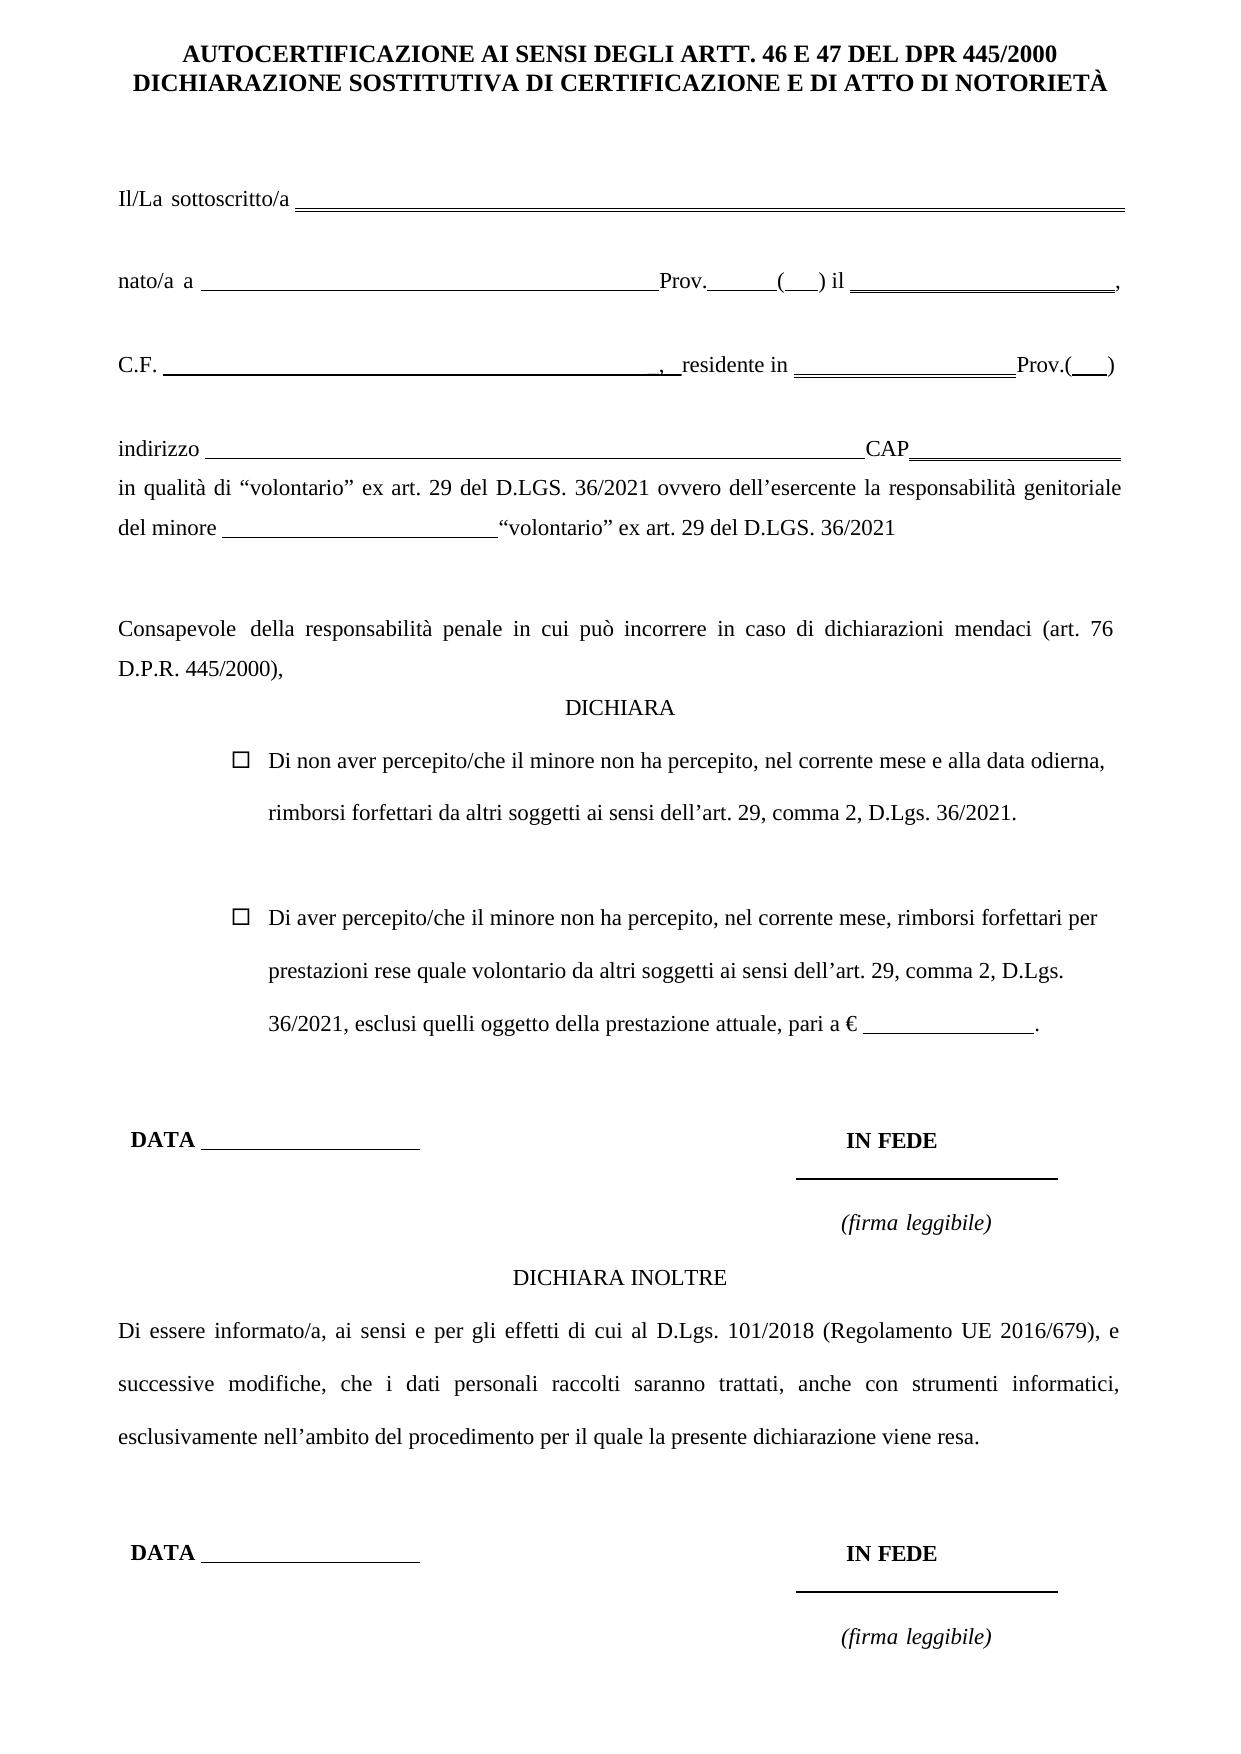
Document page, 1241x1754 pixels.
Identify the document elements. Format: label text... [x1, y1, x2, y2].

text C.F. _, residente in Prov.( ) [118, 351, 1138, 378]
text indirizzo CAP in qualità di “volontario” ex art. 29 del D.LGS. 36/2021 ovvero dell’esercente la responsabilità genitoriale del minore “volontario” ex art. 29 del D.LGS. 36/2021 [118, 435, 1122, 540]
text DICHIARA [106, 694, 1134, 720]
text Di essere informato/a, ai sensi e per gli effetti di cui al D.Lgs. 101/2018 (Regolamento UE 2016/679), e successive modifiche, che i dati personali raccolti saranno trattati, anche con strumenti informatici, esclusivamente nell’ambito del procedimento per il quale la presente dichiarazione viene resa. [118, 1317, 1122, 1449]
text Il/La sottoscritto/a [106, 185, 1136, 212]
text Consapevole della responsabilità penale in cui può incorrere in caso di dichiarazioni mendaci (art. 76 D.P.R. 445/2000), [118, 615, 1114, 681]
subtitle DATA IN FEDE [130, 1126, 1138, 1153]
list Di aver percepito/che il minore non ha percepito, nel corrente mese, rimborsi forfettari per prestazioni rese quale volontario da altri soggetti ai sensi dell’art. 29, comma 2, D.Lgs. [231, 904, 1097, 983]
subtitle DATA IN FEDE [130, 1539, 1138, 1567]
text DICHIARA INOLTRE [106, 1264, 1134, 1291]
text (firma leggibile) [106, 1623, 992, 1649]
title AUTOCERTIFICAZIONE AI SENSI DEGLI ARTT. 46 E 47 DEL DPR 445/2000 DICHIARAZIONE SOSTITUTIVA DI CERTIFICAZIONE E DI ATTO DI NOTORIETÀ [132, 39, 1108, 97]
text 36/2021, esclusi quelli oggetto della prestazione attuale, pari a € . [268, 1010, 1138, 1036]
text (firma leggibile) [106, 1209, 992, 1236]
list Di non aver percepito/che il minore non ha percepito, nel corrente mese e alla data odierna, rimborsi forfettari da altri soggetti ai sensi dell’art. 29, comma 2, D.Lgs. 36/2021. [231, 747, 1105, 825]
text nato/a a Prov. ( ) il , [118, 267, 1138, 293]
